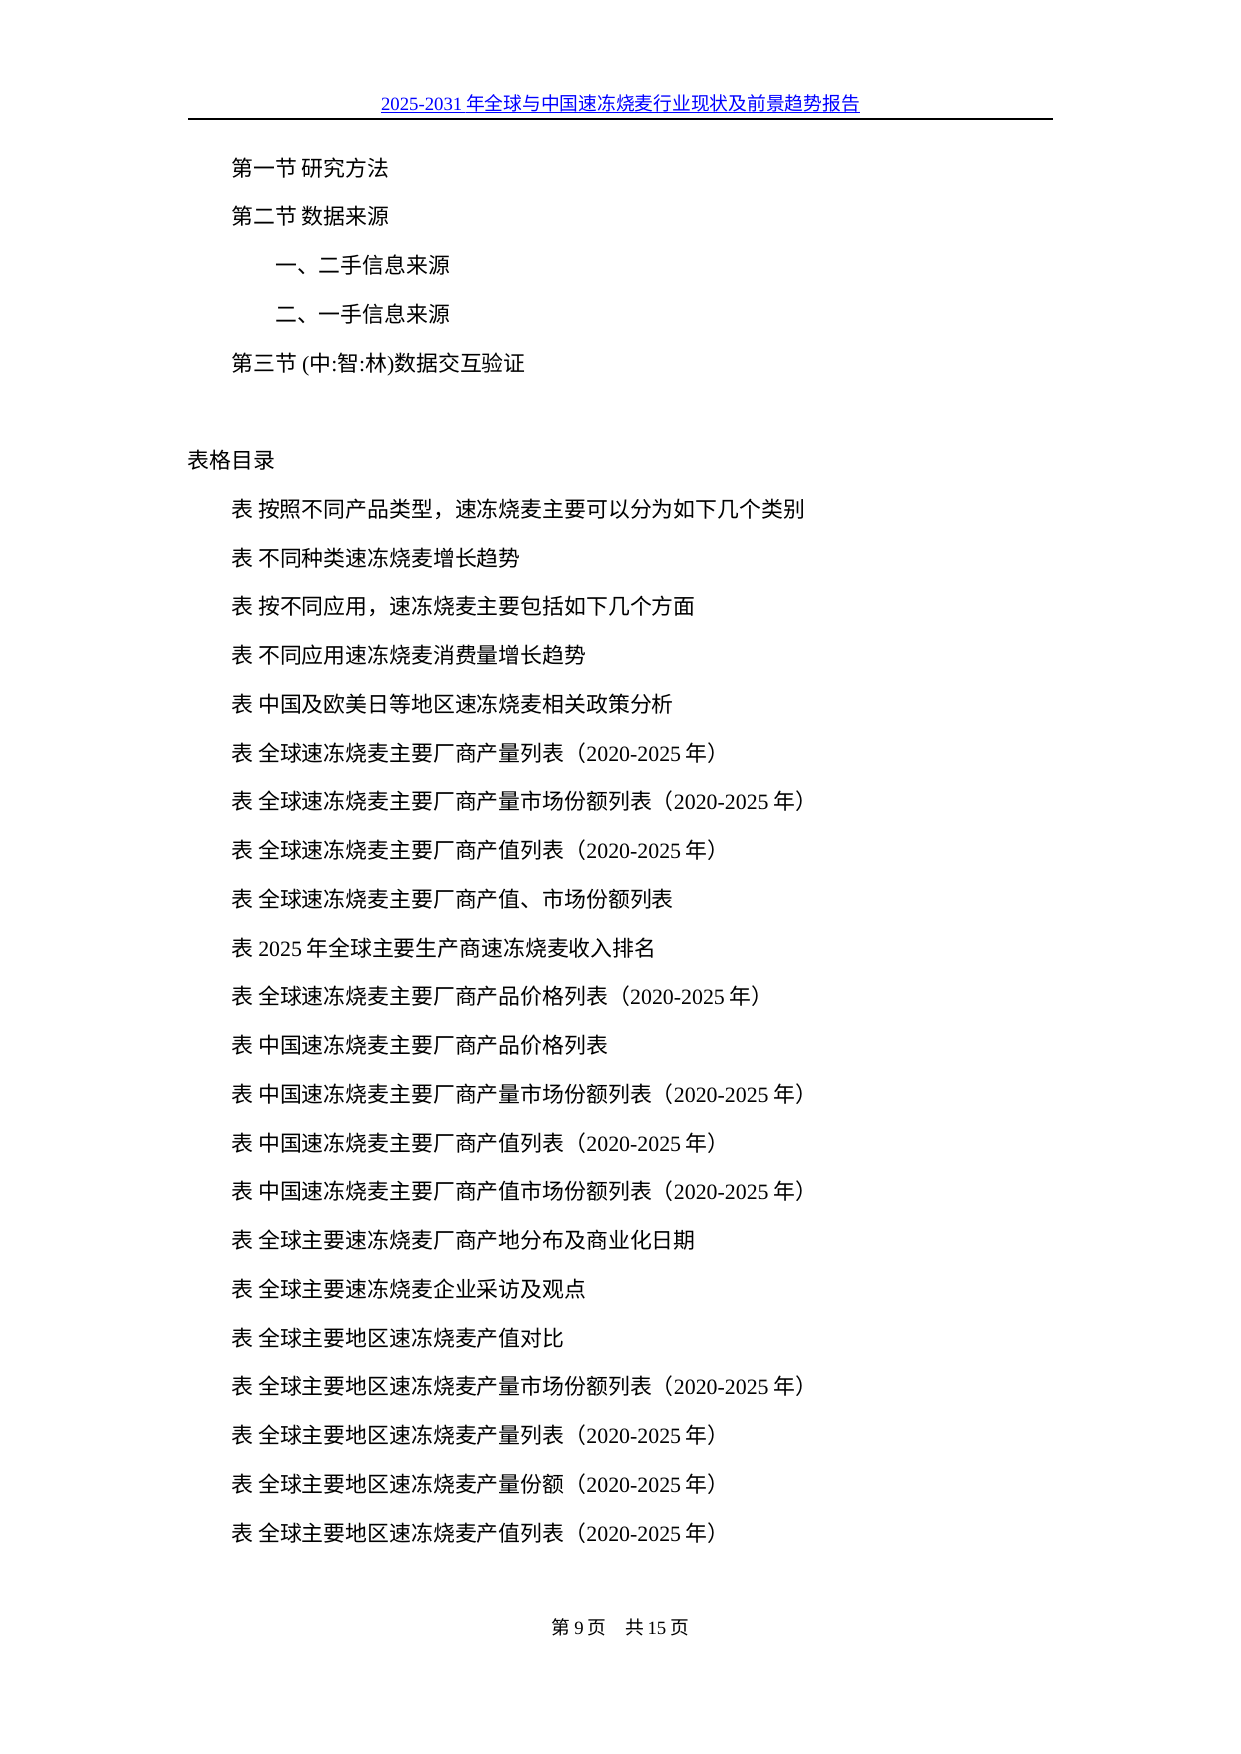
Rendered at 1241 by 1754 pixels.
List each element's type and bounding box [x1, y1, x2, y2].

text [187, 150, 1053, 1548]
